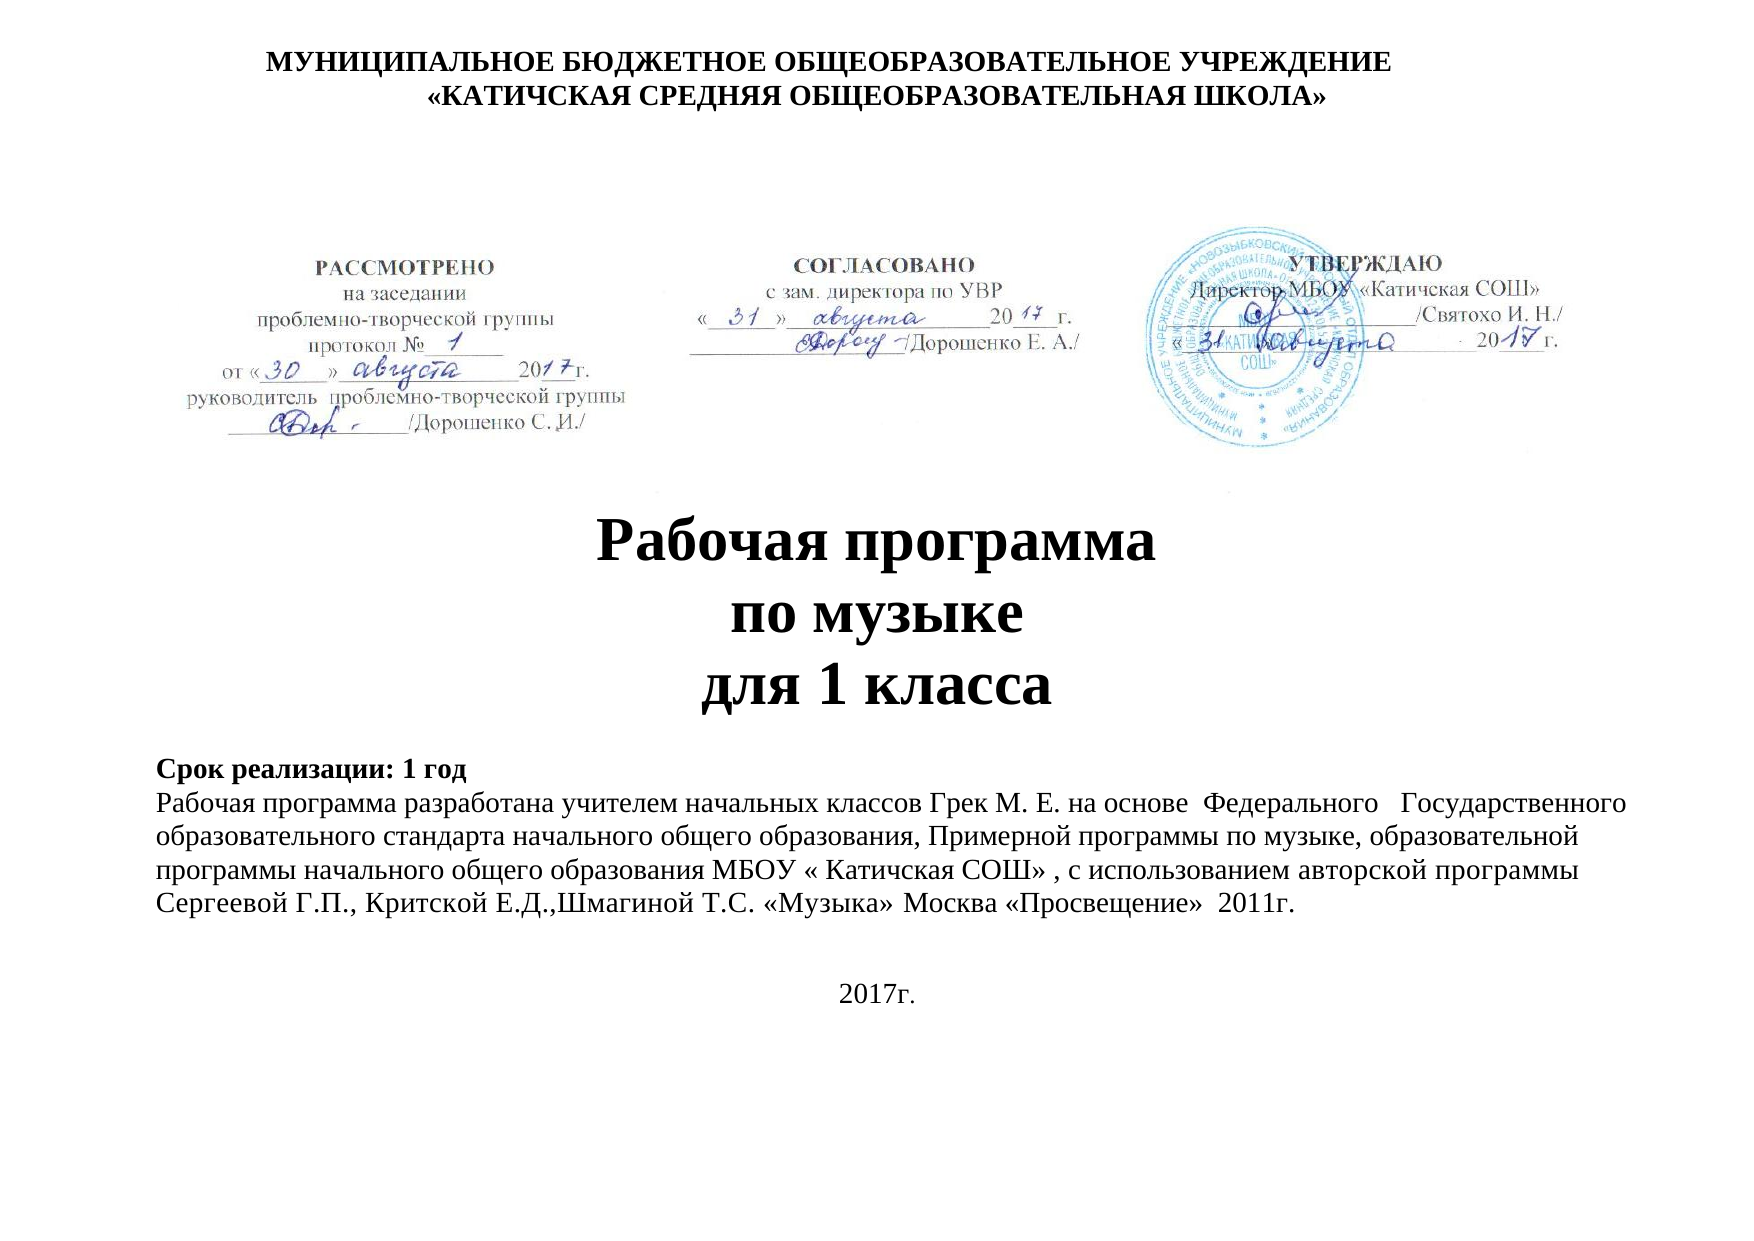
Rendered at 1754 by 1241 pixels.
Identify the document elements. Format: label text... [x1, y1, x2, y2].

text 2017г. [118, 977, 1636, 1010]
text по музыке [118, 574, 1636, 646]
picture [173, 178, 1580, 502]
text «КАТИЧСКАЯ СРЕДНЯЯ ОБЩЕОБРАЗОВАТЕЛЬНАЯ ШКОЛА» [118, 78, 1636, 111]
text Рабочая программа разработана учителем начальных классов Грек М. Е. на основе Федерального Государственного образовательного стандарта начального общего образования, Примерной программы по музыке, образовательной программы начального общего образования МБОУ « Катичская СОШ» , с использованием авторской программы Сергеевой Г.П., Критской Е.Д.,Шмагиной Т.С. «Музыка» Москва «Просвещение» 2011г. [156, 785, 1636, 919]
text Срок реализации: 1 год [118, 751, 1636, 785]
text для 1 класса [118, 646, 1636, 718]
text МУНИЦИПАЛЬНОЕ БЮДЖЕТНОЕ ОБЩЕОБРАЗОВАТЕЛЬНОЕ УЧРЕЖДЕНИЕ [192, 44, 1636, 78]
